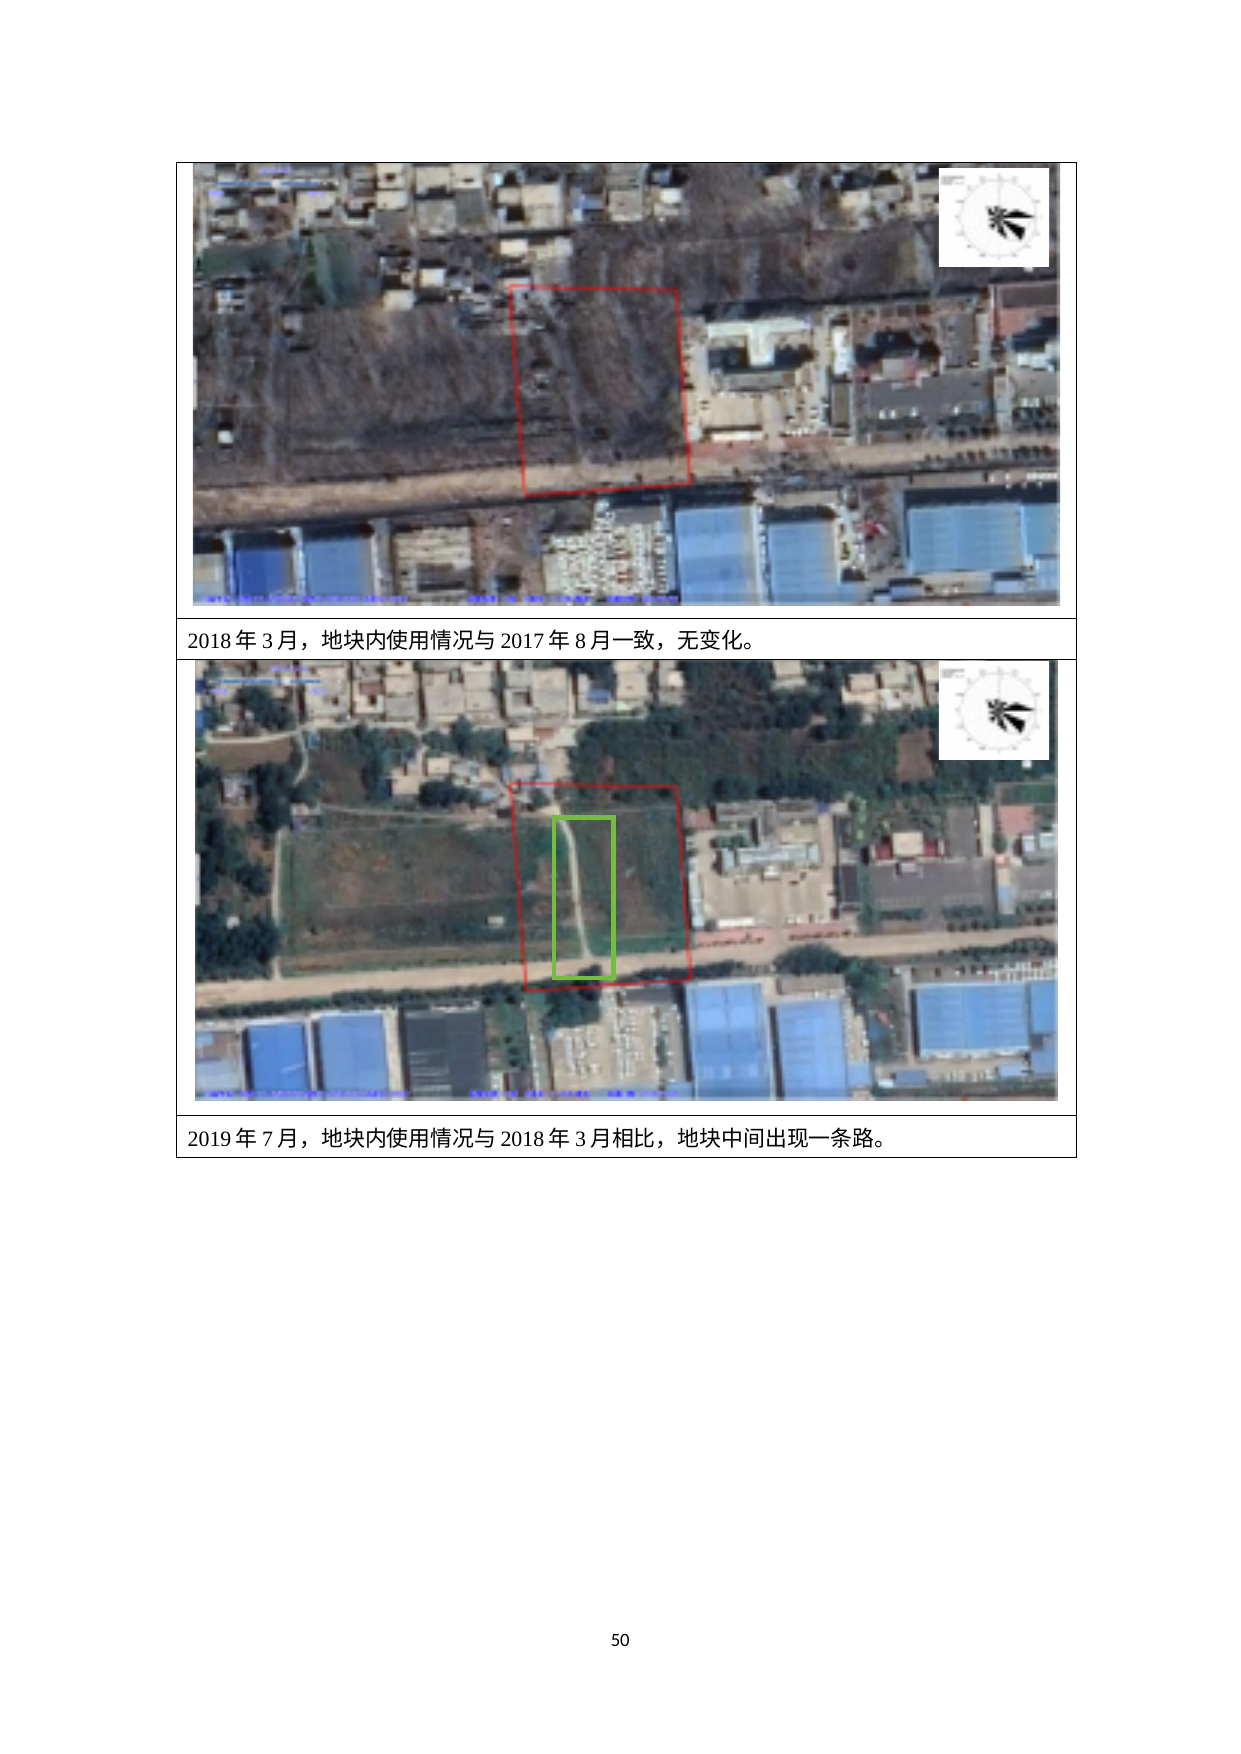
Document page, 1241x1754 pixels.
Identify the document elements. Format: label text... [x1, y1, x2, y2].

table_cell 2019年7月，地块内使用情况与2018年3月相比，地块中间出现一条路。 [177, 1116, 1076, 1157]
picture [195, 660, 1058, 1101]
picture [192, 163, 1061, 606]
table_cell 2018年3月，地块内使用情况与2017年8月一致，无变化。 [177, 619, 1076, 659]
table_cell [177, 163, 1076, 618]
table_cell [177, 660, 1076, 1115]
